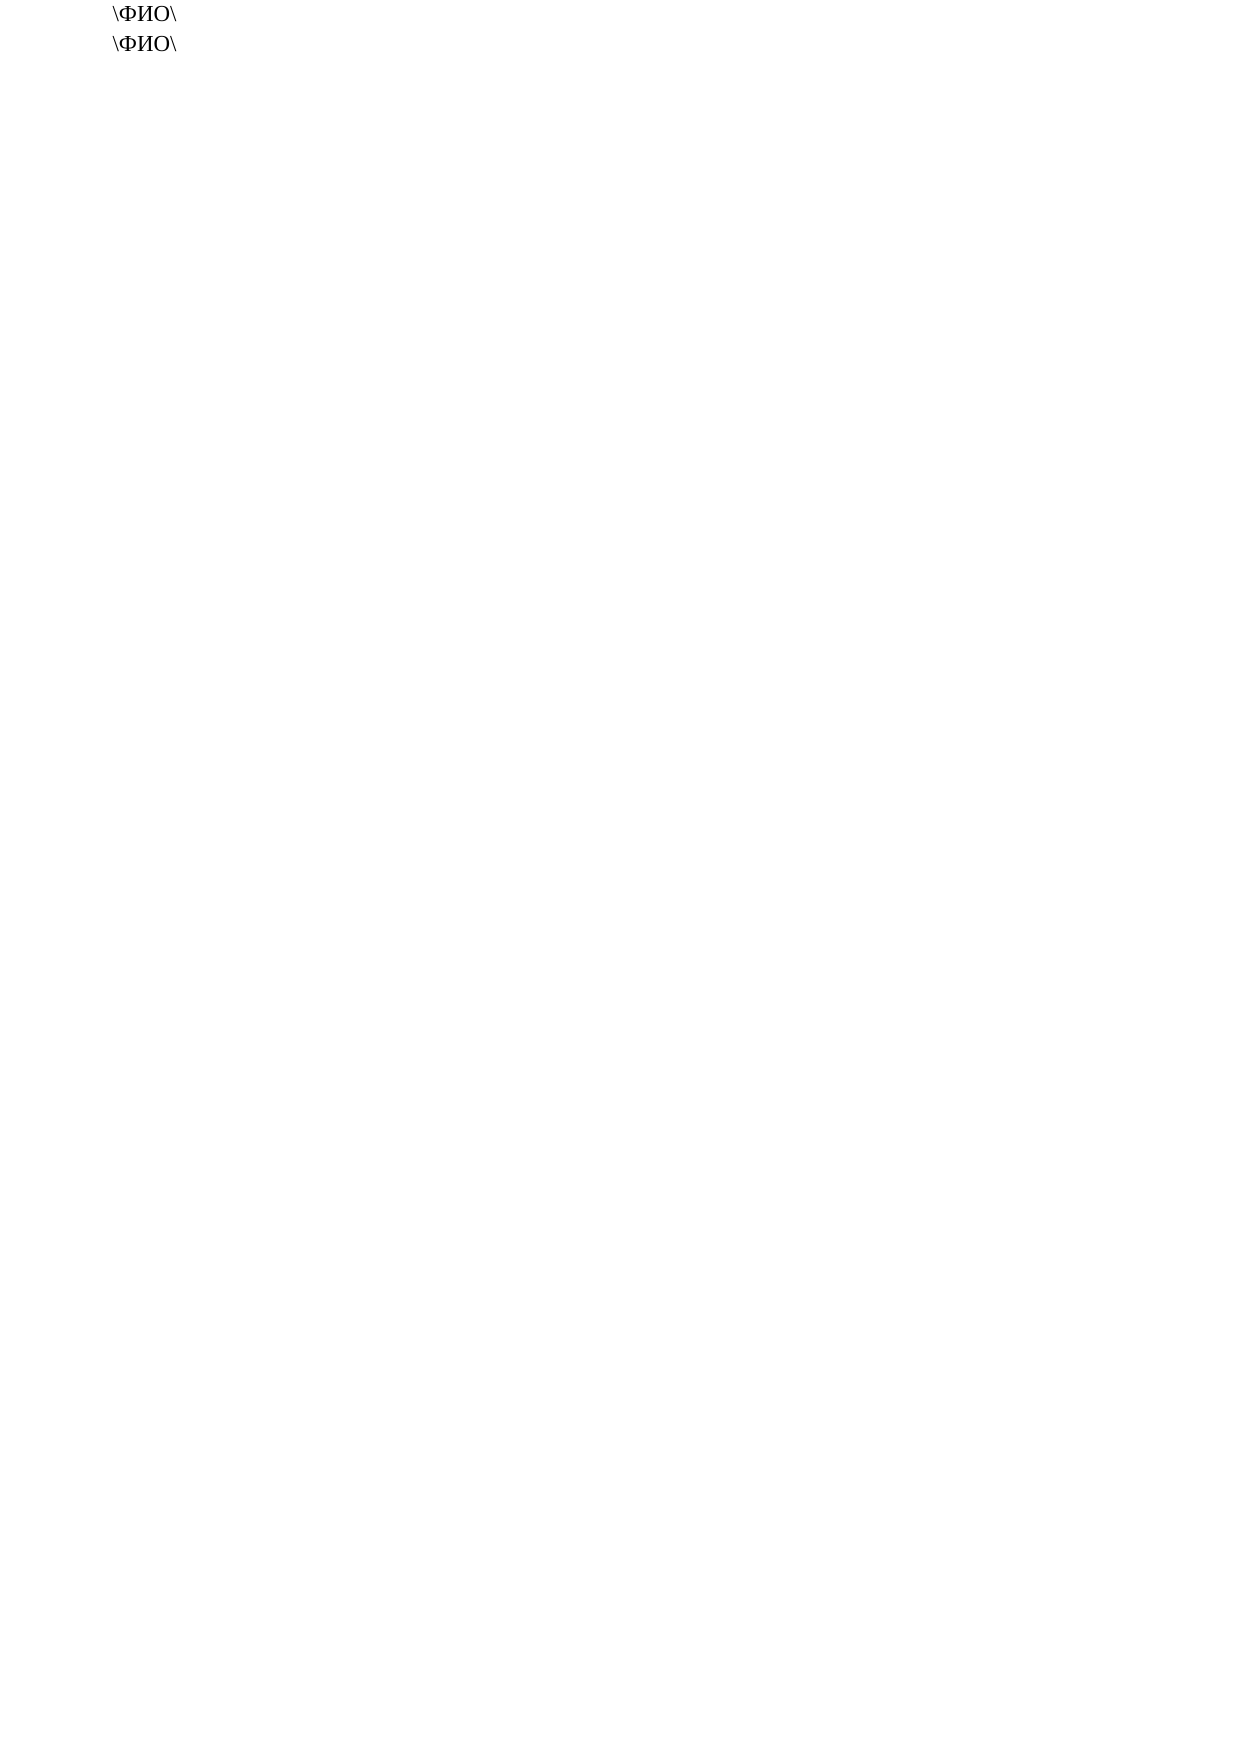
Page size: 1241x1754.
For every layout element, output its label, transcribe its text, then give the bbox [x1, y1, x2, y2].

text \ФИО\ [112, 0, 1128, 26]
text \ФИО\ [112, 30, 1128, 57]
